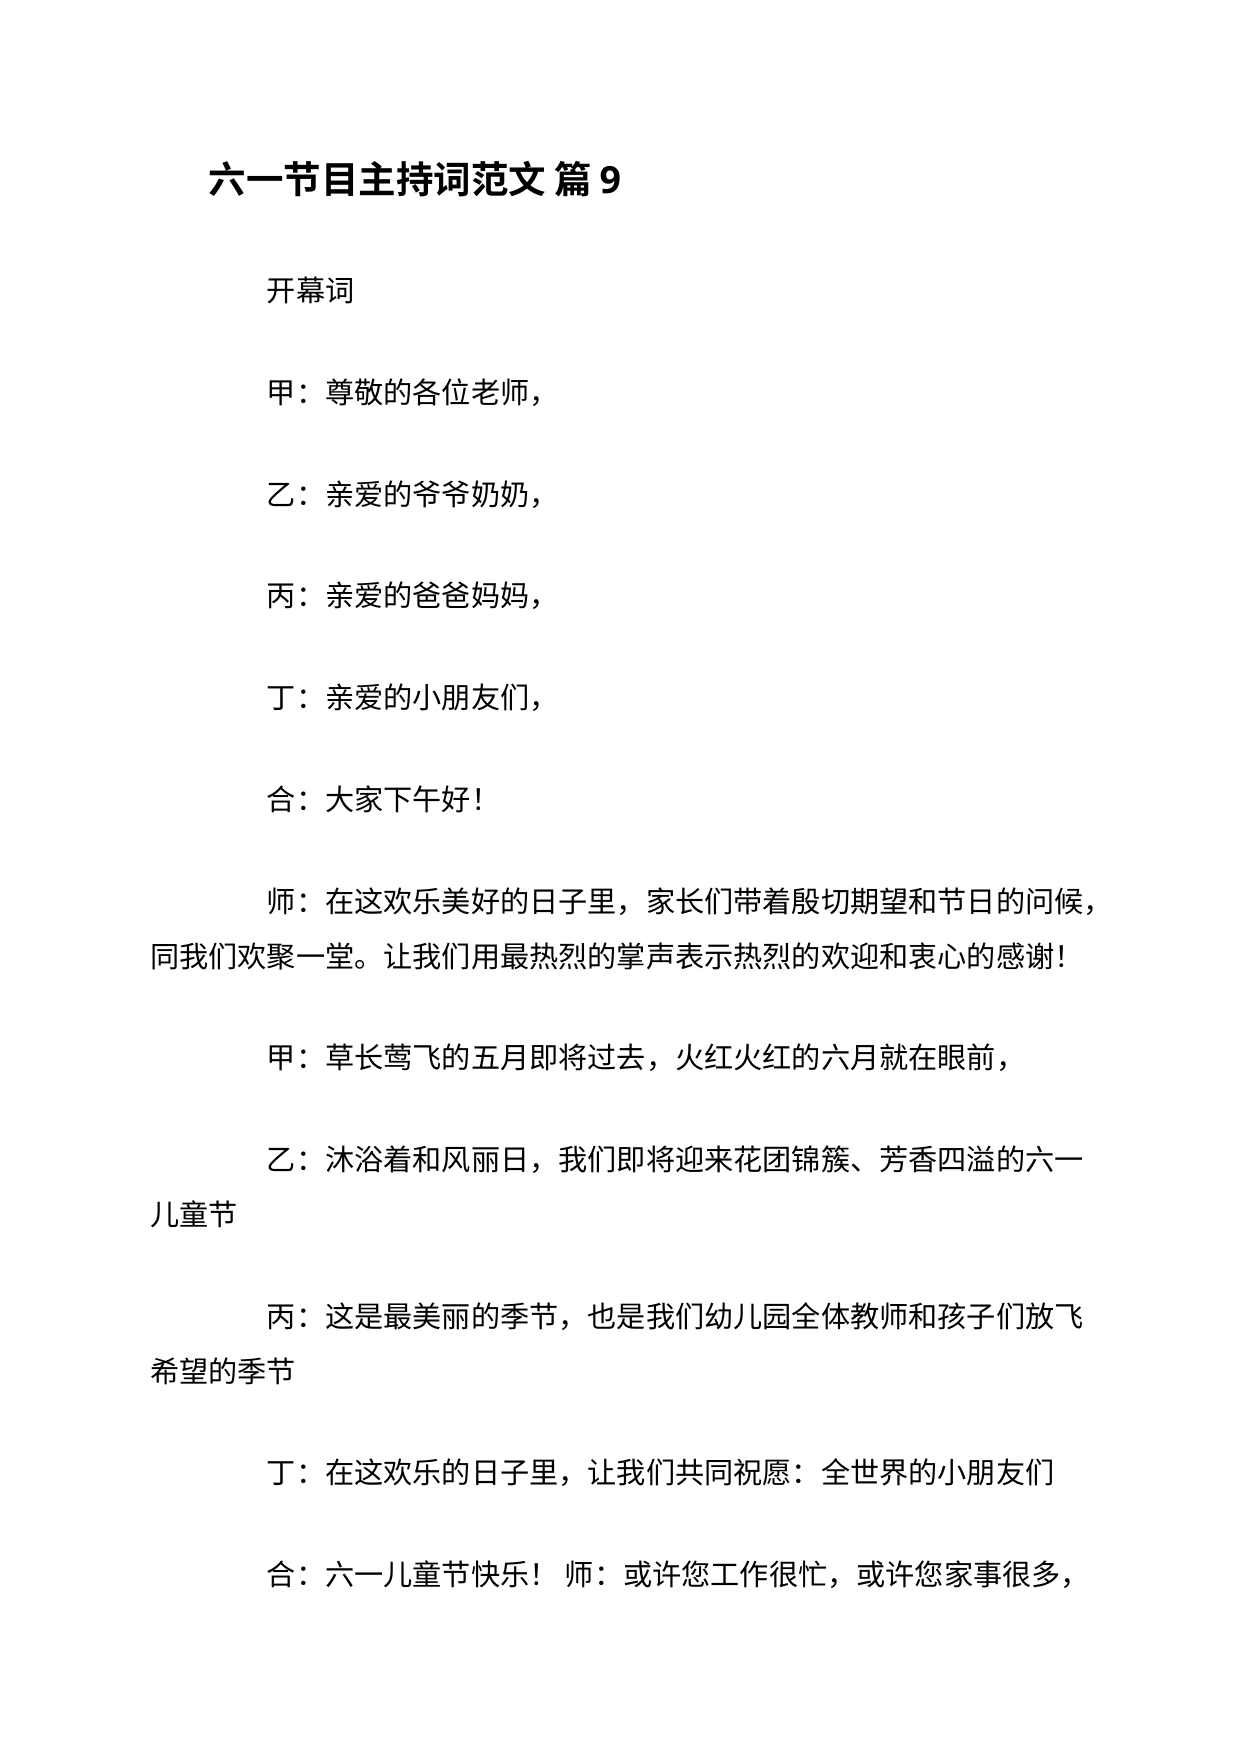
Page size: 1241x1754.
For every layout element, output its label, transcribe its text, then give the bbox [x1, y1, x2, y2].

text 丁：在这欢乐的日子里，让我们共同祝愿：全世界的小朋友们 [150, 1450, 1090, 1492]
text 开幕词 [150, 268, 1090, 310]
text 甲：草长莺飞的五月即将过去，火红火红的六月就在眼前， [150, 1035, 1090, 1077]
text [150, 1552, 1090, 1594]
text 乙：沐浴着和风丽日，我们即将迎来花团锦簇、芳香四溢的六一儿童节 [150, 1137, 1090, 1234]
text 丙：亲爱的爸爸妈妈， [150, 573, 1090, 615]
text 甲：尊敬的各位老师， [150, 369, 1090, 412]
text 丁：亲爱的小朋友们， [150, 675, 1090, 717]
text 乙：亲爱的爷爷奶奶， [150, 471, 1090, 513]
text 合：大家下午好！ [150, 776, 1090, 819]
text 师：在这欢乐美好的日子里，家长们带着殷切期望和节日的问候，同我们欢聚一堂。让我们用最热烈的掌声表示热烈的欢迎和衷心的感谢！ [150, 878, 1090, 975]
text 丙：这是最美丽的季节，也是我们幼儿园全体教师和孩子们放飞希望的季节 [150, 1293, 1090, 1391]
text 六一节目主持词范文 篇9 [150, 150, 1090, 204]
